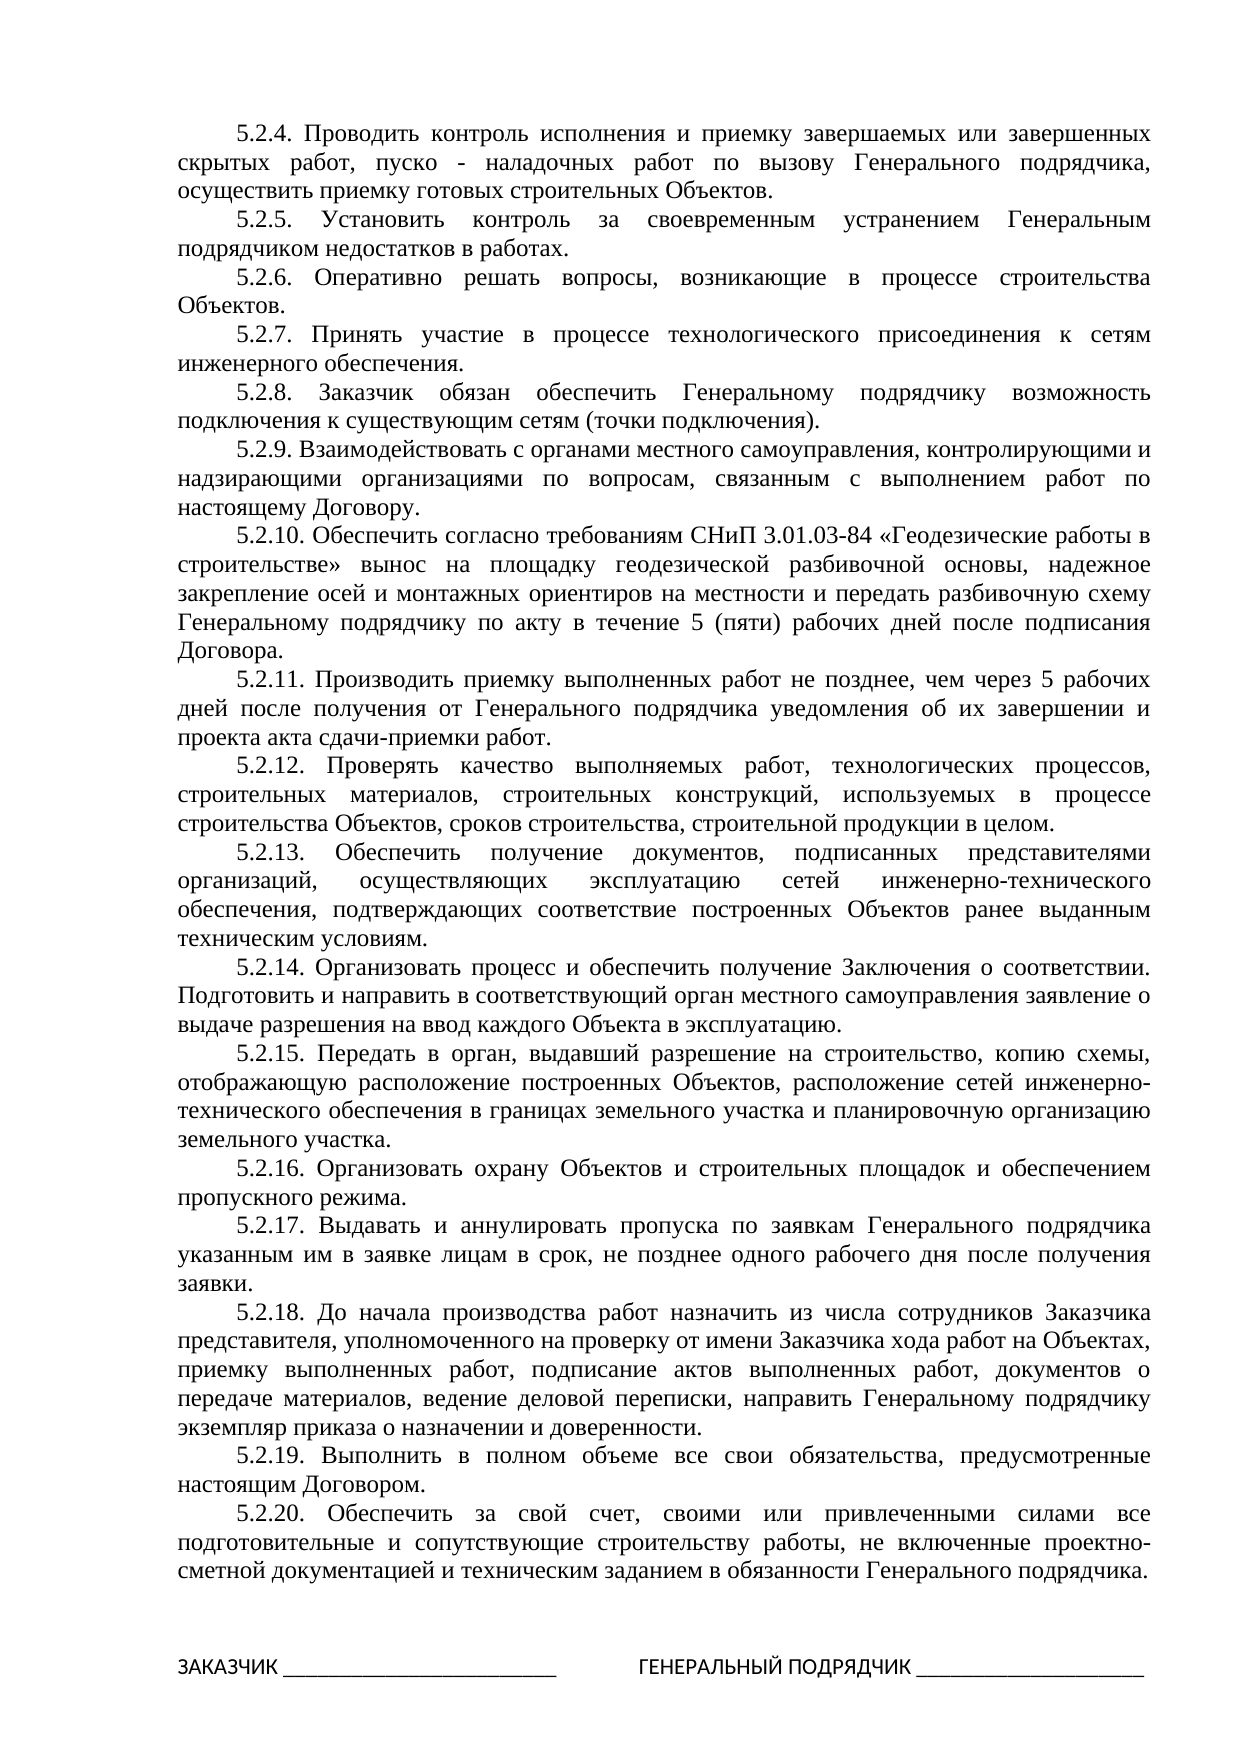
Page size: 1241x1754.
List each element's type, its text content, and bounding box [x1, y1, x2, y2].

text 5.2.4. Проводить контроль исполнения и приемку завершаемых или завершенных скрытых работ, пуско - наладочных работ по вызову Генерального подрядчика, осуществить приемку готовых строительных Объектов. [177, 118, 1152, 204]
text 5.2.9. Взаимодействовать с органами местного самоуправления, контролирующими и надзирающими организациями по вопросам, связанным с выполнением работ по настоящему Договору. [177, 434, 1152, 521]
text 5.2.6. Оперативно решать вопросы, возникающие в процессе строительства Объектов. [177, 262, 1152, 319]
text 5.2.8. Заказчик обязан обеспечить Генеральному подрядчику возможность подключения к существующим сетям (точки подключения). [177, 377, 1152, 434]
text 5.2.10. Обеспечить согласно требованиям СНиП 3.01.03-84 «Геодезические работы в строительстве» вынос на площадку геодезической разбивочной основы, надежное закрепление осей и монтажных ориентиров на местности и передать разбивочную схему Генеральному подрядчику по акту в течение 5 (пяти) рабочих дней после подписания Договора. [177, 521, 1152, 664]
text 5.2.14. Организовать процесс и обеспечить получение Заключения о соответствии. Подготовить и направить в соответствующий орган местного самоуправления заявление о выдаче разрешения на ввод каждого Объекта в эксплуатацию. [177, 952, 1152, 1038]
text 5.2.20. Обеспечить за свой счет, своими или привлеченными силами все подготовительные и сопутствующие строительству работы, не включенные проектно-сметной документацией и техническим заданием в обязанности Генерального подрядчика. [177, 1498, 1152, 1584]
text 5.2.16. Организовать охрану Объектов и строительных площадок и обеспечением пропускного режима. [177, 1153, 1152, 1211]
text 5.2.12. Проверять качество выполняемых работ, технологических процессов, строительных материалов, строительных конструкций, используемых в процессе строительства Объектов, сроков строительства, строительной продукции в целом. [177, 751, 1152, 837]
text 5.2.11. Производить приемку выполненных работ не позднее, чем через 5 рабочих дней после получения от Генерального подрядчика уведомления об их завершении и проекта акта сдачи-приемки работ. [177, 664, 1152, 751]
text 5.2.18. До начала производства работ назначить из числа сотрудников Заказчика представителя, уполномоченного на проверку от имени Заказчика хода работ на Объектах, приемку выполненных работ, подписание актов выполненных работ, документов о передаче материалов, ведение деловой переписки, направить Генеральному подрядчику экземпляр приказа о назначении и доверенности. [177, 1297, 1152, 1441]
text 5.2.15. Передать в орган, выдавший разрешение на строительство, копию схемы, отображающую расположение построенных Объектов, расположение сетей инженерно-технического обеспечения в границах земельного участка и планировочную организацию земельного участка. [177, 1038, 1152, 1153]
text 5.2.17. Выдавать и аннулировать пропуска по заявкам Генерального подрядчика указанным им в заявке лицам в срок, не позднее одного рабочего дня после получения заявки. [177, 1211, 1152, 1297]
text 5.2.7. Принять участие в процессе технологического присоединения к сетям инженерного обеспечения. [177, 319, 1152, 377]
text 5.2.5. Установить контроль за своевременным устранением Генеральным подрядчиком недостатков в работах. [177, 204, 1152, 262]
text 5.2.13. Обеспечить получение документов, подписанных представителями организаций, осуществляющих эксплуатацию сетей инженерно-технического обеспечения, подтверждающих соответствие построенных Объектов ранее выданным техническим условиям. [177, 837, 1152, 952]
text 5.2.19. Выполнить в полном объеме все свои обязательства, предусмотренные настоящим Договором. [177, 1441, 1152, 1498]
